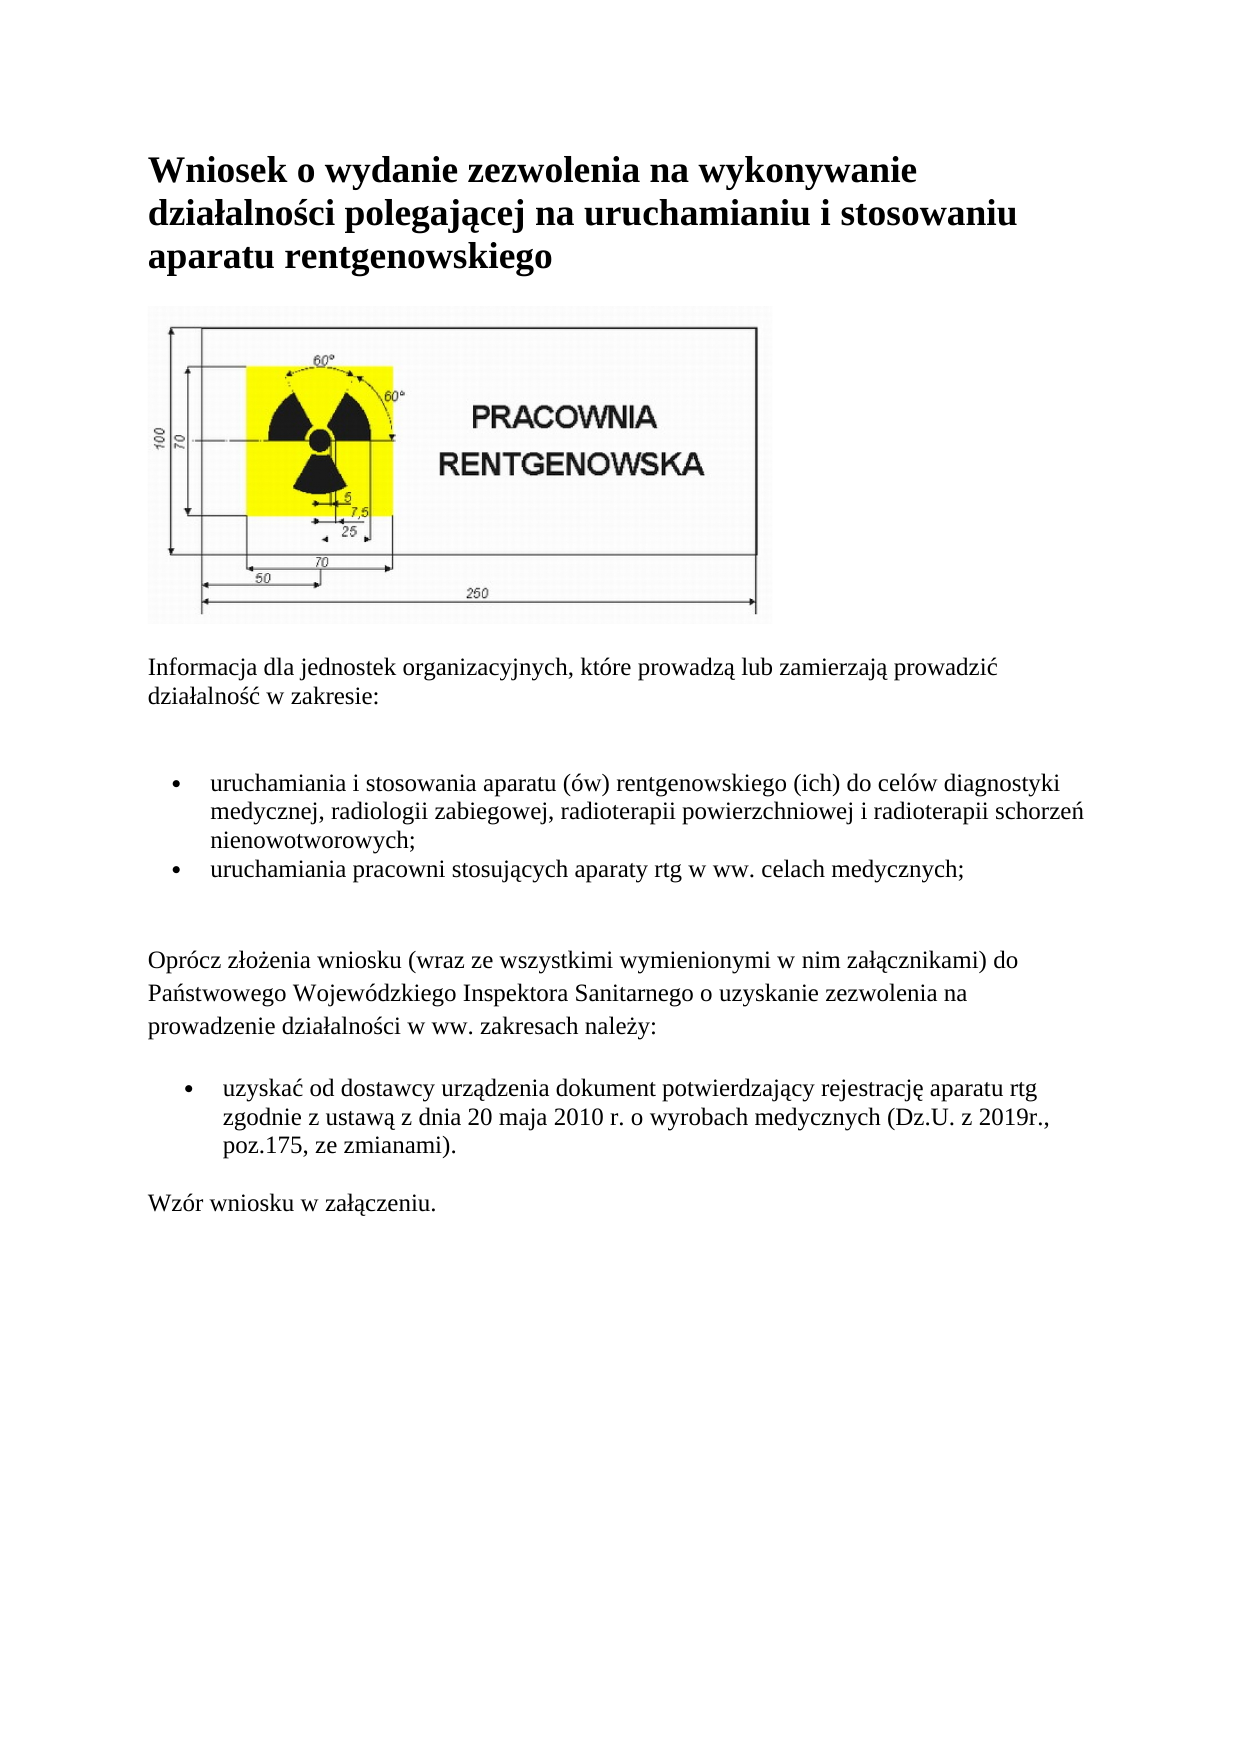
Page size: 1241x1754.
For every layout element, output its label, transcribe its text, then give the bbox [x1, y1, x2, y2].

text Wniosek o wydanie zezwolenia na wykonywanie działalności polegającej na uruchamianiu i stosowaniu aparatu rentgenowskiego [148, 148, 1093, 277]
text Oprócz złożenia wniosku (wraz ze wszystkimi wymienionymi w nim załącznikami) do Państwowego Wojewódzkiego Inspektora Sanitarnego o uzyskanie zezwolenia na prowadzenie działalności w ww. zakresach należy: [148, 912, 1093, 1040]
list uruchamiania pracowni stosujących aparaty rtg w ww. celach medycznych; [173, 854, 1093, 883]
list uruchamiania i stosowania aparatu (ów) rentgenowskiego (ich) do celów diagnostyki medycznej, radiologii zabiegowej, radioterapii powierzchniowej i radioterapii schorzeń nienowotworowych; [173, 768, 1093, 854]
list uzyskać od dostawcy urządzenia dokument potwierdzający rejestrację aparatu rtg zgodnie z ustawą z dnia 20 maja 2010 r. o wyrobach medycznych (Dz.U. z 2019r., poz.175, ze zmianami). [185, 1073, 1093, 1159]
text Wzór wniosku w załączeniu. [148, 1188, 1093, 1217]
picture [147, 306, 773, 624]
text Informacja dla jednostek organizacyjnych, które prowadzą lub zamierzają prowadzić działalność w zakresie: [148, 652, 1093, 738]
